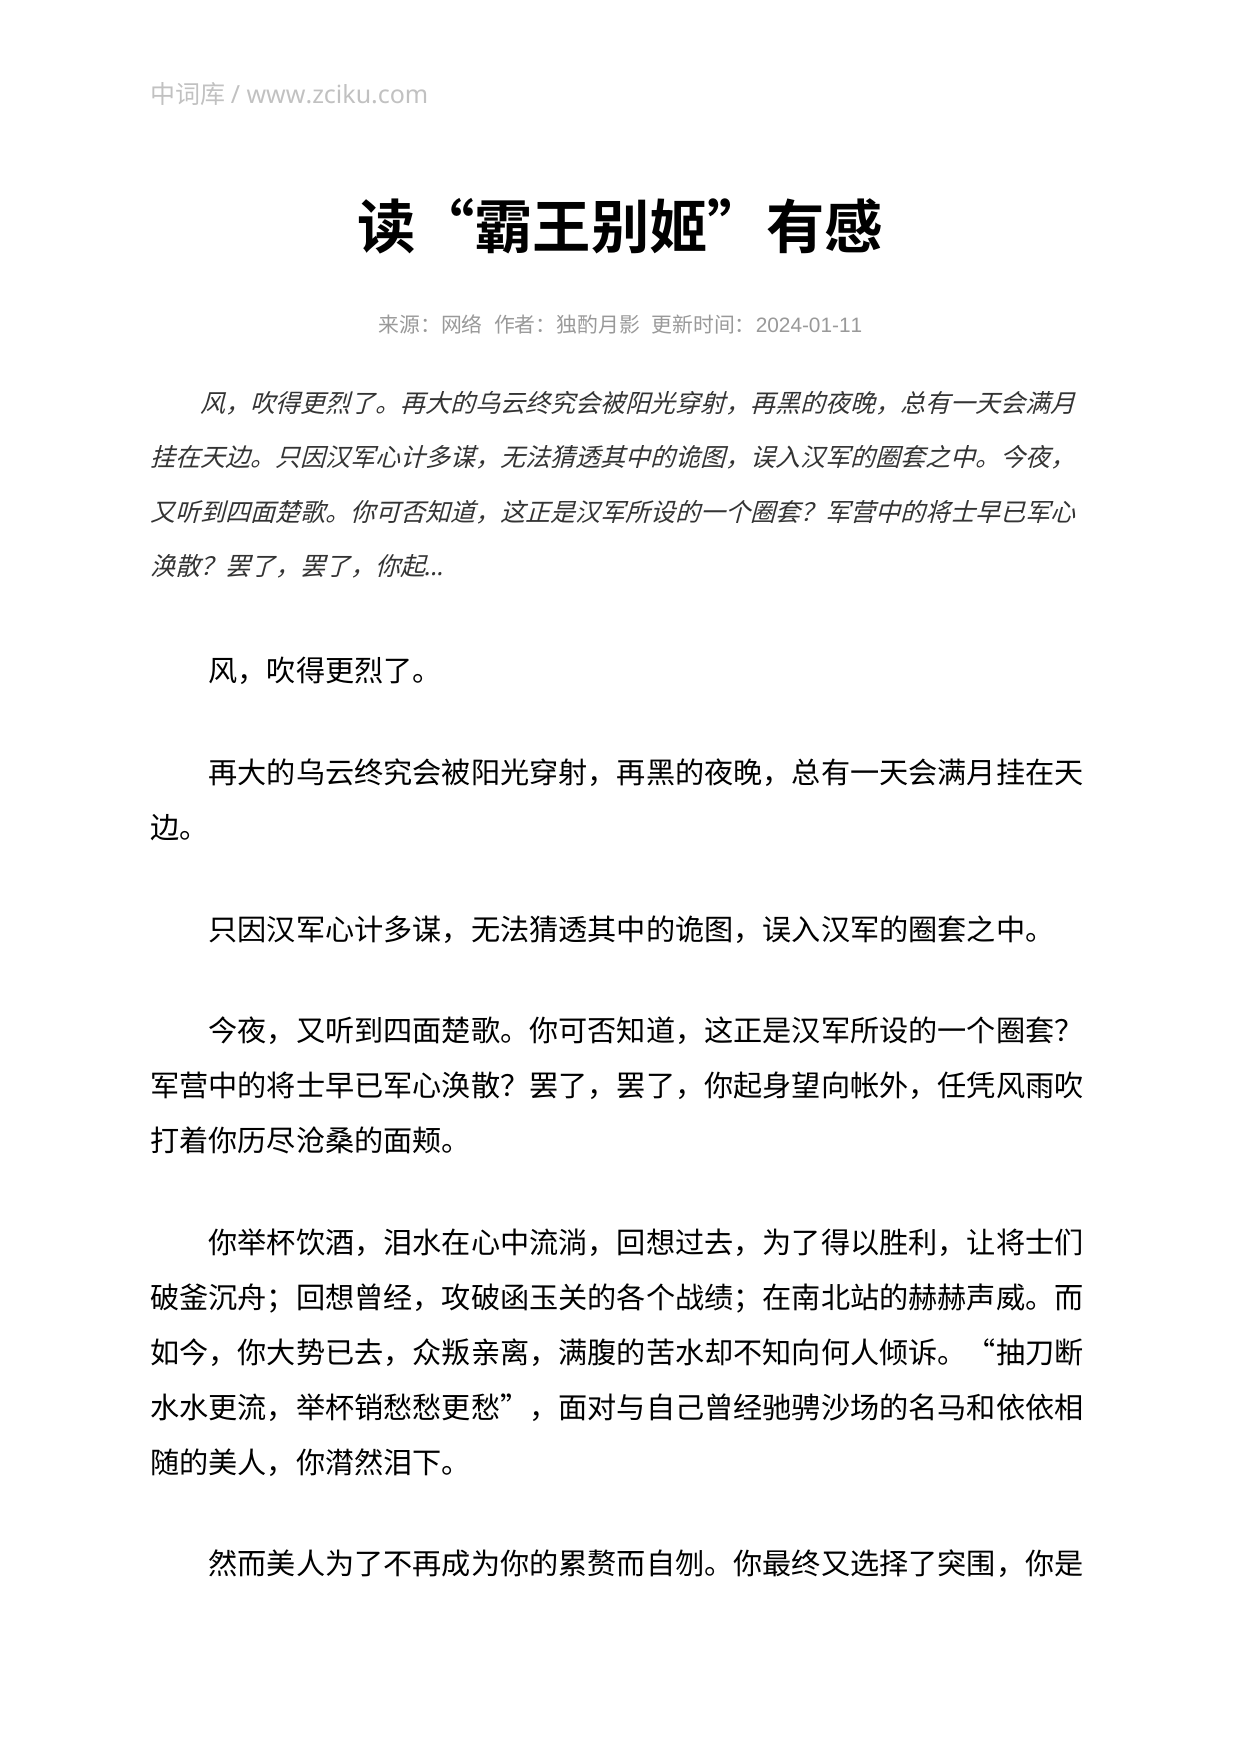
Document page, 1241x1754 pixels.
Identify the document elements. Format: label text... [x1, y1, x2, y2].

text 来源：网络 作者：独酌月影 更新时间：2024-01-11 [150, 313, 1090, 337]
text 风，吹得更烈了。 [150, 648, 1090, 690]
text 再大的乌云终究会被阳光穿射，再黑的夜晚，总有一天会满月挂在天边。 [150, 749, 1090, 847]
text 今夜，又听到四面楚歌。你可否知道，这正是汉军所设的一个圈套？军营中的将士早已军心涣散？罢了，罢了，你起身望向帐外，任凭风雨吹打着你历尽沧桑的面颊。 [150, 1008, 1090, 1160]
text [150, 1541, 1090, 1583]
text 你举杯饮酒，泪水在心中流淌，回想过去，为了得以胜利，让将士们破釜沉舟；回想曾经，攻破函玉关的各个战绩；在南北站的赫赫声威。而如今，你大势已去，众叛亲离，满腹的苦水却不知向何人倾诉。“抽刀断水水更流，举杯销愁愁更愁”，面对与自己曾经驰骋沙场的名马和依依相随的美人，你潸然泪下。 [150, 1219, 1090, 1481]
subtitle 读“霸王别姬”有感 [150, 181, 1090, 266]
text 只因汉军心计多谋，无法猜透其中的诡图，误入汉军的圈套之中。 [150, 906, 1090, 948]
text 风，吹得更烈了。再大的乌云终究会被阳光穿射，再黑的夜晚，总有一天会满月挂在天边。只因汉军心计多谋，无法猜透其中的诡图，误入汉军的圈套之中。今夜，又听到四面楚歌。你可否知道，这正是汉军所设的一个圈套？军营中的将士早已军心涣散？罢了，罢了，你起... [150, 383, 1090, 583]
